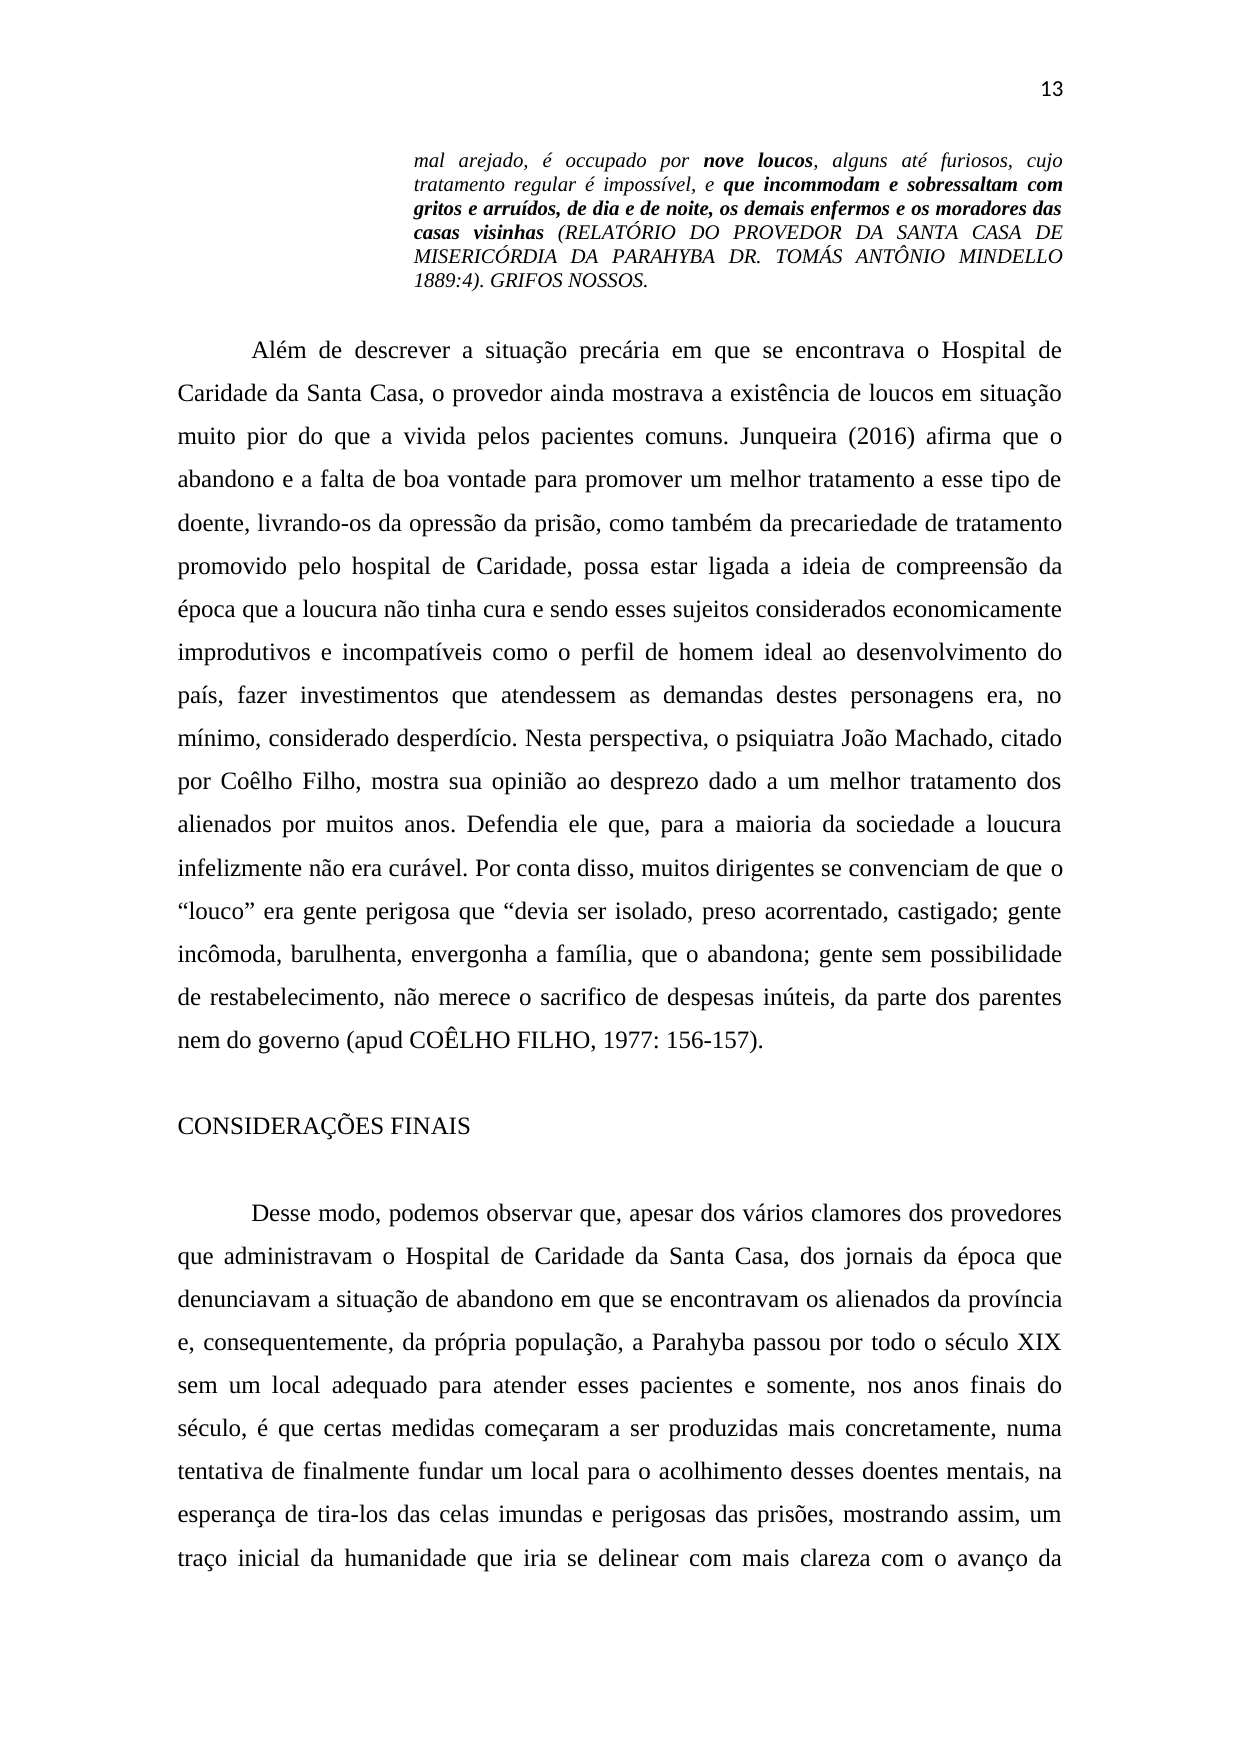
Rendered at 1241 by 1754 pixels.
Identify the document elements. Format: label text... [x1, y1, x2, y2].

text Além de descrever a situação precária em que se encontrava o Hospital de Caridade da Santa Casa, o provedor ainda mostrava a existência de loucos em situação muito pior do que a vivida pelos pacientes comuns. Junqueira (2016) afirma que o abandono e a falta de boa vontade para promover um melhor tratamento a esse tipo de doente, livrando-os da opressão da prisão, como também da precariedade de tratamento promovido pelo hospital de Caridade, possa estar ligada a ideia de compreensão da época que a loucura não tinha cura e sendo esses sujeitos considerados economicamente improdutivos e incompatíveis como o perfil de homem ideal ao desenvolvimento do país, fazer investimentos que atendessem as demandas destes personagens era, no mínimo, considerado desperdício. Nesta perspectiva, o psiquiatra João Machado, citado por Coêlho Filho, mostra sua opinião ao desprezo dado a um melhor tratamento dos alienados por muitos anos. Defendia ele que, para a maioria da sociedade a loucura infelizmente não era curável. Por conta disso, muitos dirigentes se convenciam de que o “louco” era gente perigosa que “devia ser isolado, preso acorrentado, castigado; gente incômoda, barulhenta, envergonha a família, que o abandona; gente sem possibilidade de restabelecimento, não merece o sacrifico de despesas inúteis, da parte dos parentes nem do governo (apud COÊLHO FILHO, 1977: 156-157). [177, 335, 1063, 1054]
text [177, 1198, 1063, 1571]
text A situação do Hospital no Centro d’esta cidade é reconhecidamente ante-higiênica.A sua remoção, portanto, para outro logar é uma necessidade, que considero de primeira ordem, mas cuja satisfação tem sido protrahida á míngua de recursos próprios e ausência de autorisaçao, que os poderes públicos, sob cuja proteção e inspecção superior se acha o Estabelecimento, não tem conferido, assim como de meios para isso indispensáveis que elles não tem consignado. O edificio é relativamente acanhado, e mal dividido, de sorte que não se presta á conveniente classificação e separação dos doentes de moléstias interiores dos de moléstias exteriores, de moléstias consideradas epidêmicas das que não o são. O pavimento terreo, humido e mal arejado, é occupado por nove loucos, alguns até furiosos, cujo tratamento regular é impossível, e que incommodam e sobressaltam com gritos e arruídos, de dia e de noite, os demais enfermos e os moradores das casas visinhas (RELATÓRIO DO PROVEDOR DA SANTA CASA DE MISERICÓRDIA DA PARAHYBA DR. TOMÁS ANTÔNIO MINDELLO 1889:4). GRIFOS NOSSOS. [413, 148, 1063, 292]
text CONSIDERAÇÕES FINAIS [177, 1111, 1063, 1140]
